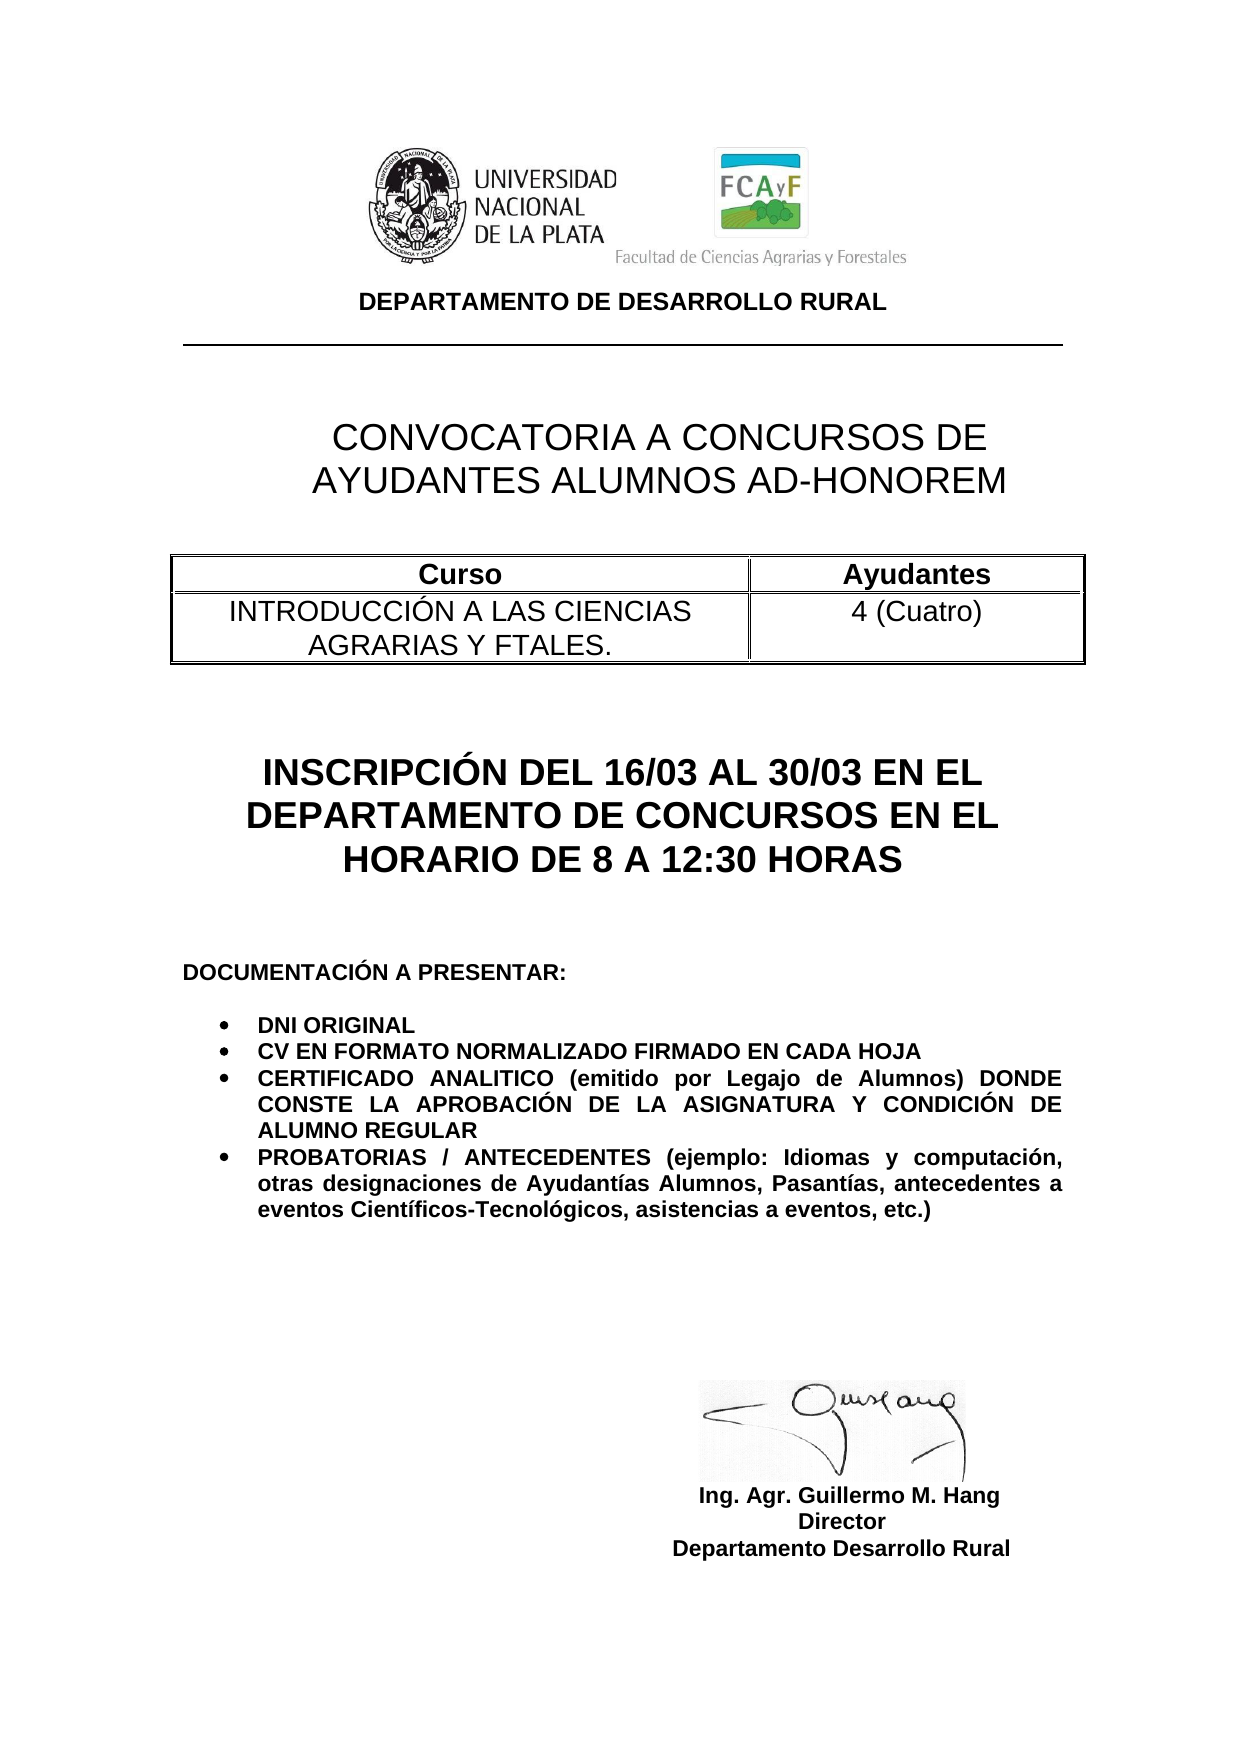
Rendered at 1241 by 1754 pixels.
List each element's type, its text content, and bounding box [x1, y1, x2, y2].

list PROBATORIAS / ANTECEDENTES (ejemplo: Idiomas y computación, otras designaciones de Ayudantías Alumnos, Pasantías, antecedentes a eventos Científicos-Tecnológicos, asistencias a eventos, etc.) [220, 1143, 1063, 1223]
picture [698, 1380, 966, 1482]
table_cell INTRODUCCIÓN A LAS CIENCIAS AGRARIAS Y FTALES. [173, 591, 749, 661]
text DOCUMENTACIÓN A PRESENTAR: [182, 959, 1063, 985]
list DNI ORIGINAL [220, 1012, 1063, 1038]
list CV EN FORMATO NORMALIZADO FIRMADO EN CADA HOJA [220, 1038, 1063, 1064]
table_cell 4 (Cuatro) [749, 591, 1083, 661]
text Departamento Desarrollo Rural [182, 1534, 1063, 1561]
list Director [664, 1508, 1063, 1534]
list Ing. Agr. Guillermo M. Hang [295, 1482, 1063, 1508]
text DEPARTAMENTO DE DESARROLLO RURAL [182, 287, 1063, 316]
text CONVOCATORIA A CONCURSOS DE AYUDANTES ALUMNOS AD-HONOREM [256, 415, 1063, 501]
table_header Ayudantes [749, 555, 1083, 591]
table_header Curso [173, 557, 749, 591]
list CERTIFICADO ANALITICO (emitido por Legajo de Alumnos) DONDE CONSTE LA APROBACIÓN DE LA ASIGNATURA Y CONDICIÓN DE ALUMNO REGULAR [220, 1064, 1063, 1143]
text INSCRIPCIÓN DEL 16/03 AL 30/03 EN EL DEPARTAMENTO DE CONCURSOS EN EL HORARIO DE 8 A 12:30 HORAS [182, 751, 1063, 880]
